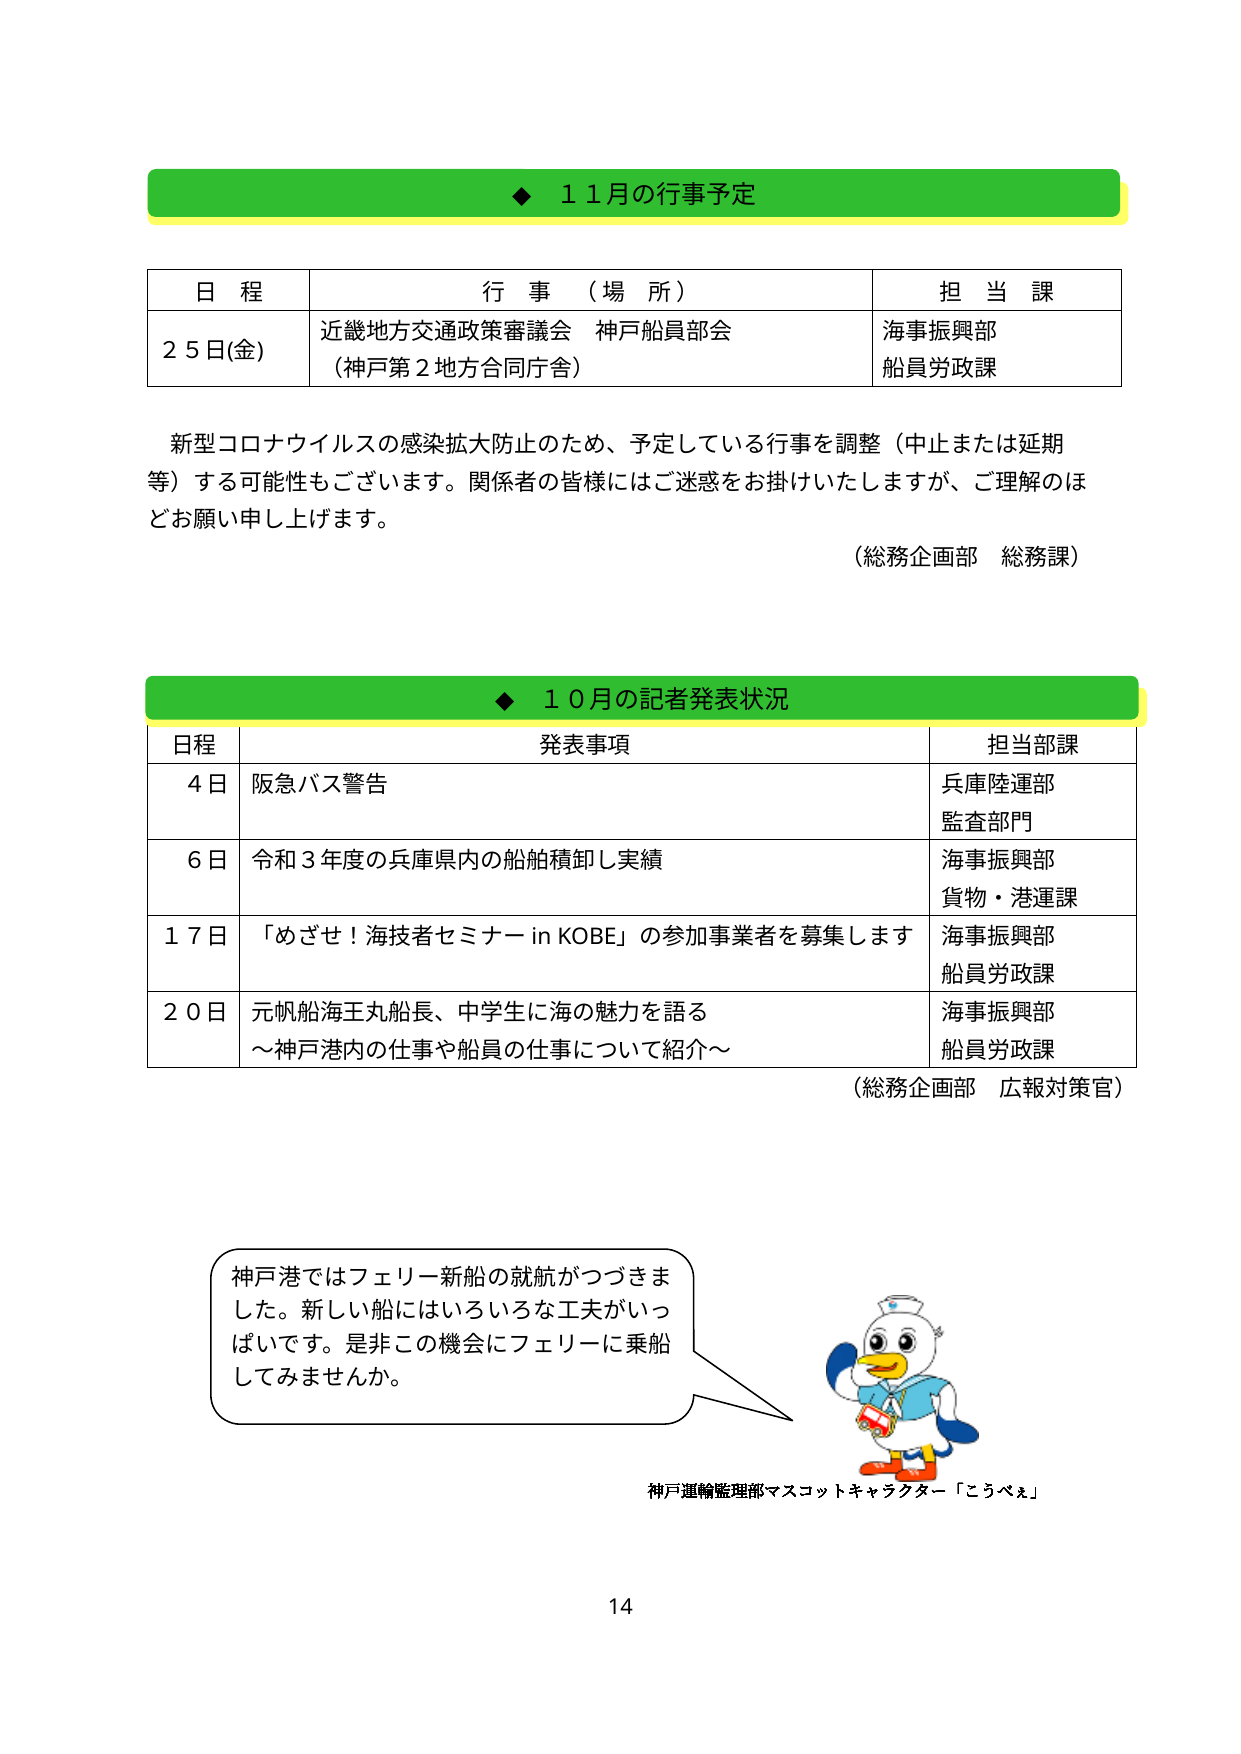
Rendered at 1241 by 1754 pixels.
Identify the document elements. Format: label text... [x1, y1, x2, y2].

text （総務企画部 広報対策官） [148, 1068, 1137, 1106]
table_cell 阪急バス警告 [240, 764, 929, 839]
table_cell ４日 [148, 764, 239, 839]
text （総務企画部 総務課） [148, 537, 1092, 574]
table_cell ２０日 [148, 992, 239, 1067]
picture [826, 1295, 979, 1482]
table_cell 海事振興部 貨物・港運課 [930, 840, 1136, 915]
table_header 行 事 （ 場 所 ） [310, 270, 872, 310]
table_cell ２５日(金) [148, 311, 309, 386]
table_header 日 程 [148, 270, 309, 310]
table_header 発表事項 [240, 728, 929, 763]
table_cell １７日 [148, 916, 239, 991]
table_cell ６日 [148, 840, 239, 915]
table_cell 兵庫陸運部 監査部門 [930, 764, 1136, 839]
table_header 担 当 課 [873, 270, 1121, 310]
text 新型コロナウイルスの感染拡大防止のため、予定している行事を調整（中止または延期等）する可能性もございます。関係者の皆様にはご迷惑をお掛けいたしますが、ご理解のほどお願い申し上げます。 [148, 424, 1092, 537]
table_cell 近畿地方交通政策審議会 神戸船員部会 （神戸第２地方合同庁舎） [310, 311, 872, 386]
table_header 日程 [148, 727, 239, 763]
table_header 担当部課 [930, 727, 1136, 763]
table_cell 元帆船海王丸船長、中学生に海の魅力を語る ～神戸港内の仕事や船員の仕事について紹介～ [240, 992, 929, 1067]
table_cell 「めざせ！海技者セミナー in KOBE」の参加事業者を募集します [240, 916, 929, 991]
table_cell 令和３年度の兵庫県内の船舶積卸し実績 [240, 840, 929, 915]
table_cell 海事振興部 船員労政課 [873, 311, 1121, 386]
table_cell 海事振興部 船員労政課 [930, 916, 1136, 991]
table_cell 海事振興部 船員労政課 [930, 992, 1136, 1067]
